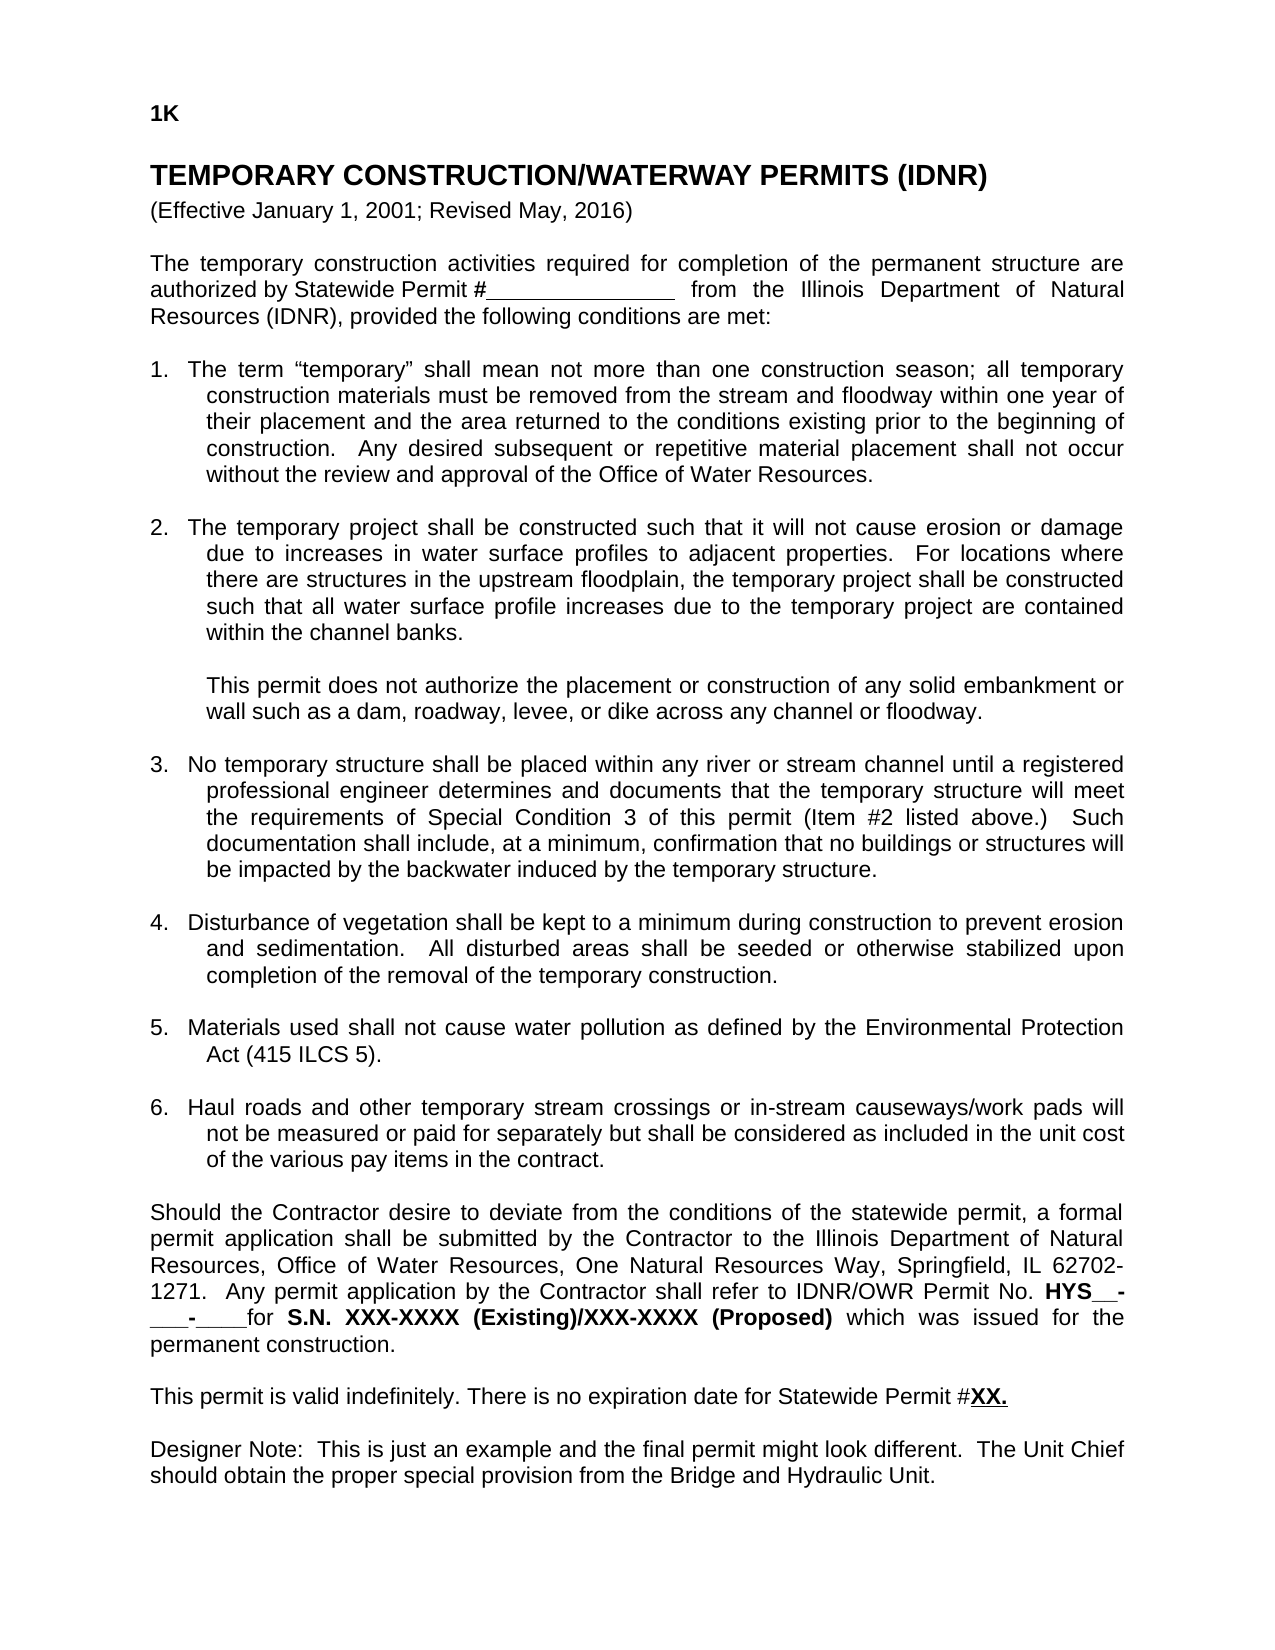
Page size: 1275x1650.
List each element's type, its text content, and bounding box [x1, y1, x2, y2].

list Materials used shall not cause water pollution as defined by the Environmental Protection Act (415 ILCS 5). [150, 1014, 1125, 1067]
subtitle 1K [150, 100, 1125, 126]
text Designer Note: This is just an example and the final permit might look different. The Unit Chief should obtain the proper special provision from the Bridge and Hydraulic Unit. [150, 1436, 1125, 1489]
list The temporary project shall be constructed such that it will not cause erosion or damage due to increases in water surface profiles to adjacent properties. For locations where there are structures in the upstream floodplain, the temporary project shall be constructed such that all water surface profile increases due to the temporary project are contained within the channel banks. [150, 514, 1125, 645]
list Haul roads and other temporary stream crossings or in-stream causeways/work pads will not be measured or paid for separately but shall be considered as included in the unit cost of the various pay items in the contract. [150, 1093, 1125, 1172]
text Should the Contractor desire to deviate from the conditions of the statewide permit, a formal permit application shall be submitted by the Contractor to the Illinois Department of Natural Resources, Office of Water Resources, One Natural Resources Way, Springfield, IL 62702-1271. Any permit application by the Contractor shall refer to IDNR/OWR Permit No. HYS__-___-____for S.N. XXX-XXXX (Existing)/XXX-XXXX (Proposed) which was issued for the permanent construction. [150, 1199, 1125, 1357]
text (Effective January 1, 2001; Revised May, 2016) [150, 197, 1125, 224]
list The term “temporary” shall mean not more than one construction season; all temporary construction materials must be removed from the stream and floodway within one year of their placement and the area returned to the conditions existing prior to the beginning of construction. Any desired subsequent or repetitive material placement shall not occur without the review and approval of the Office of Water Resources. [150, 356, 1125, 487]
text This permit does not authorize the placement or construction of any solid embankment or wall such as a dam, roadway, levee, or dike across any channel or floodway. [206, 672, 1125, 724]
list No temporary structure shall be placed within any river or stream channel until a registered professional engineer determines and documents that the temporary structure will meet the requirements of Special Condition 3 of this permit (Item #2 listed above.) Such documentation shall include, at a minimum, confirmation that no buildings or structures will be impacted by the backwater induced by the temporary structure. [150, 751, 1125, 883]
subtitle TEMPORARY CONSTRUCTION/WATERWAY PERMITS (IDNR) [150, 158, 1125, 191]
list Disturbance of vegetation shall be kept to a minimum during construction to prevent erosion and sedimentation. All disturbed areas shall be seeded or otherwise stabilized upon completion of the removal of the temporary construction. [150, 909, 1125, 988]
text The temporary construction activities required for completion of the permanent structure are authorized by Statewide Permit # from the Illinois Department of Natural Resources (IDNR), provided the following conditions are met: [150, 250, 1125, 329]
text This permit is valid indefinitely. There is no expiration date for Statewide Permit #XX. [150, 1383, 1125, 1410]
